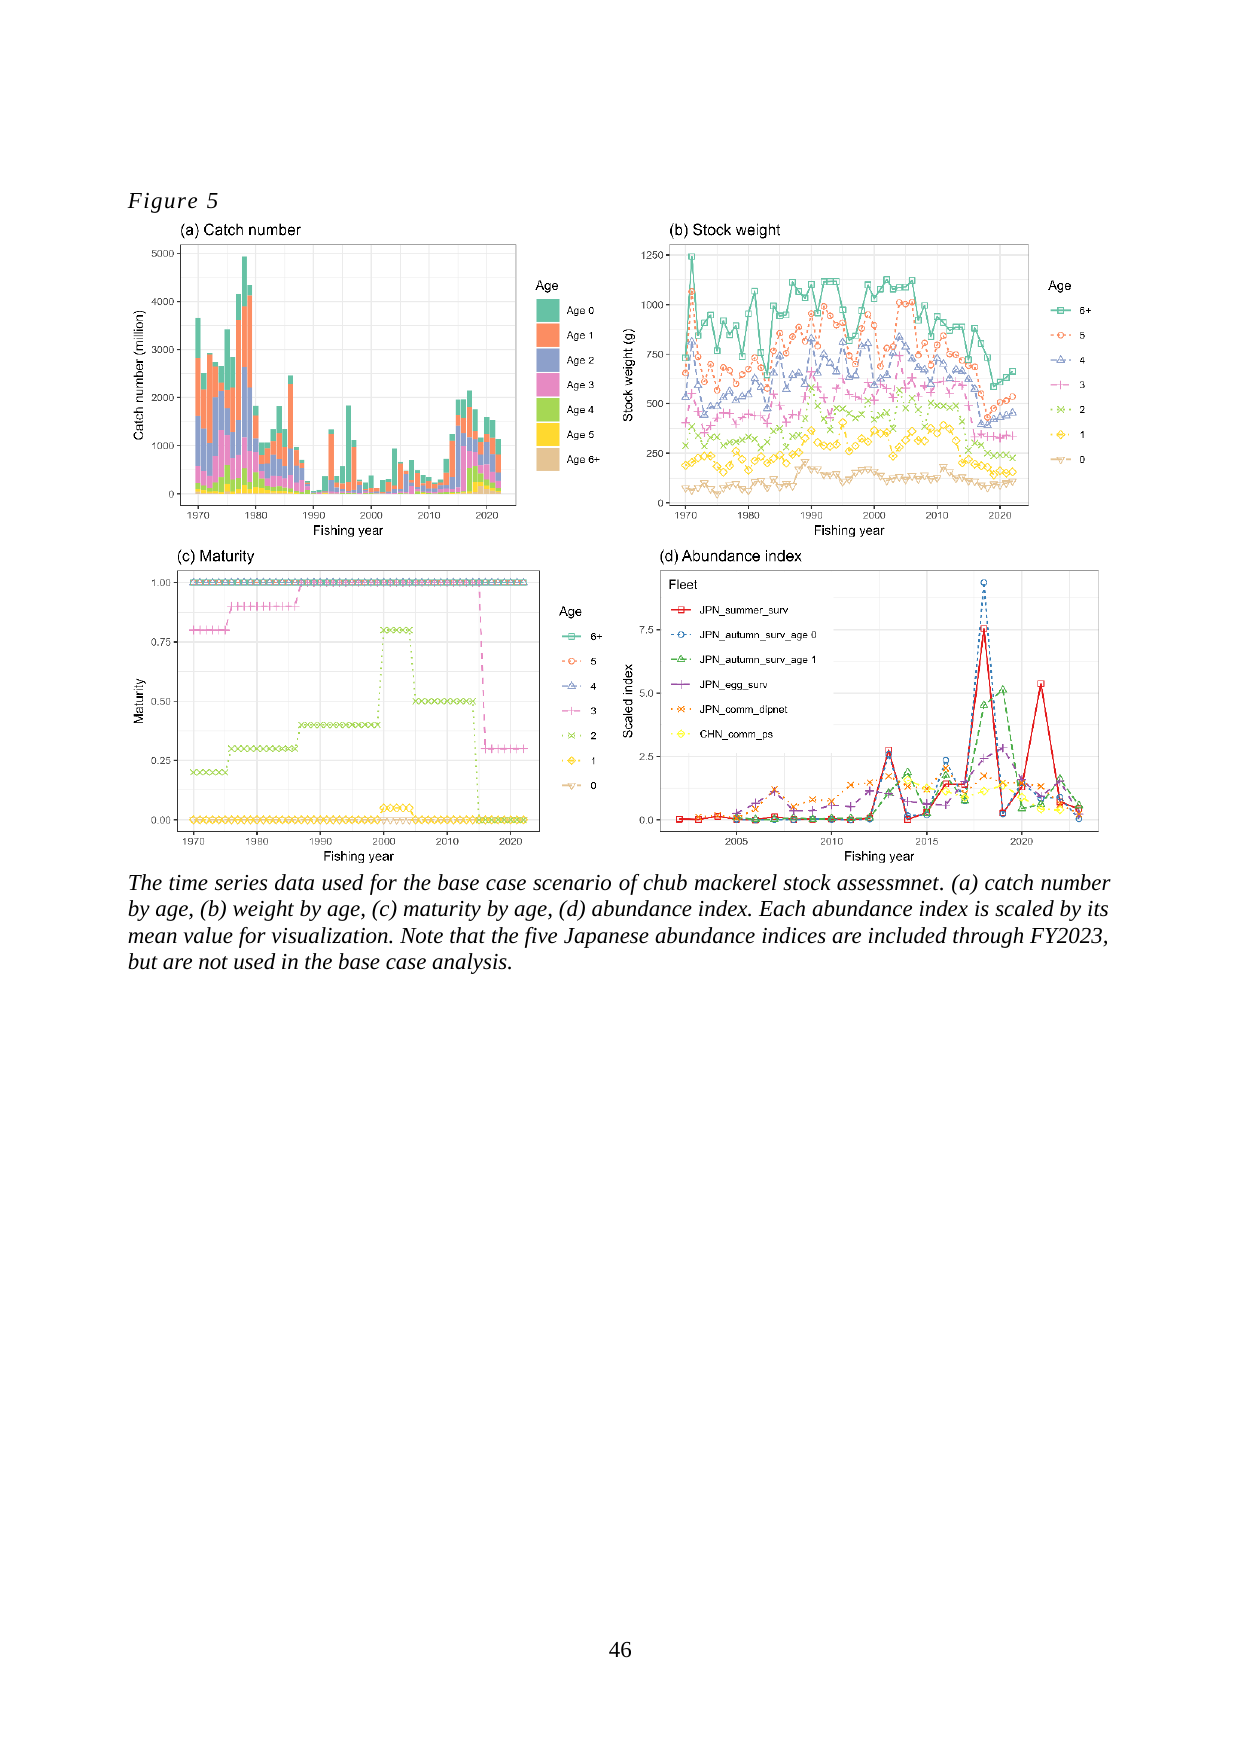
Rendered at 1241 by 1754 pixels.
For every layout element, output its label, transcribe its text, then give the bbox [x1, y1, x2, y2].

text Figure 5 [128, 187, 1113, 214]
picture [127, 217, 1105, 869]
